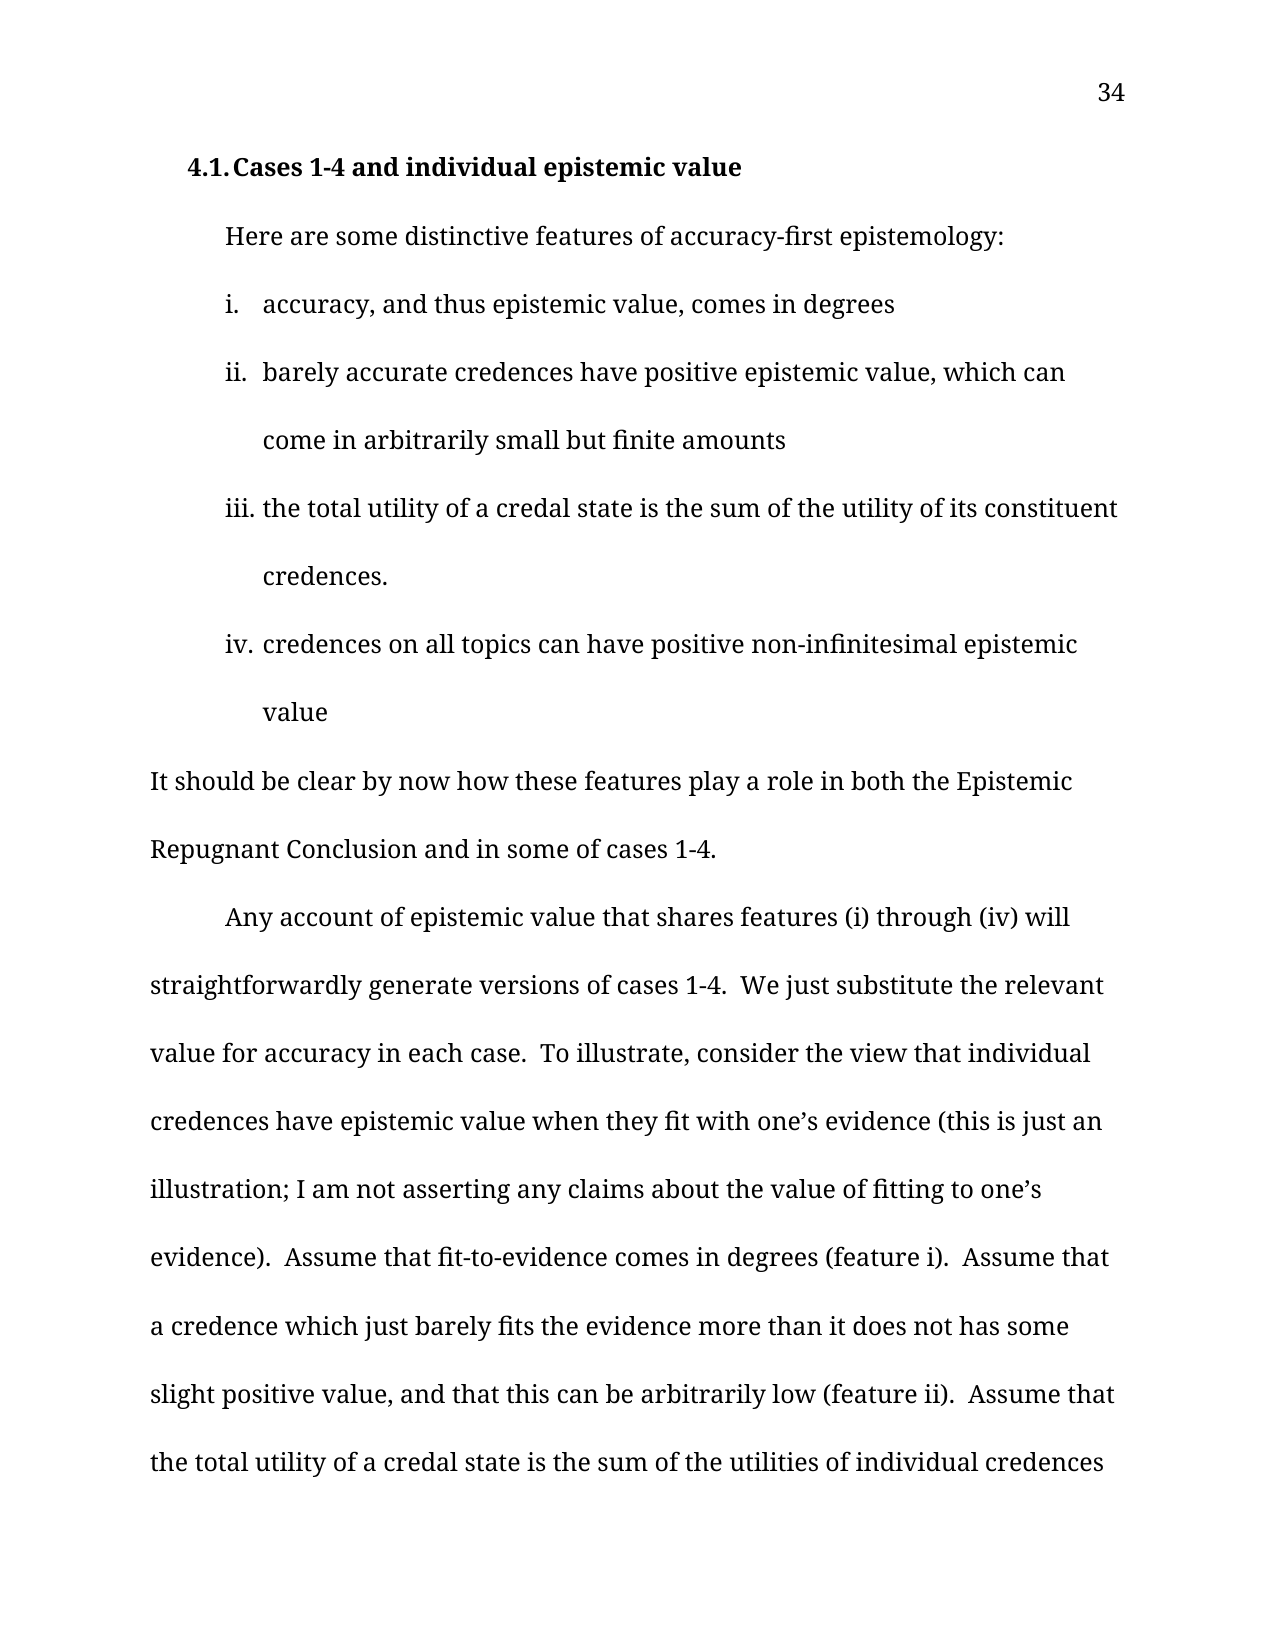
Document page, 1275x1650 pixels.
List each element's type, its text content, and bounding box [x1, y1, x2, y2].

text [150, 899, 1125, 1478]
subtitle Cases 1-4 and individual epistemic value [187, 150, 1125, 184]
text Here are some distinctive features of accuracy-first epistemology: [150, 218, 1125, 252]
text It should be clear by now how these features play a role in both the Epistemic Repugnant Conclusion and in some of cases 1-4. [150, 763, 1125, 865]
list accuracy, and thus epistemic value, comes in degrees [225, 286, 1125, 320]
list the total utility of a credal state is the sum of the utility of its constituent credences. [225, 491, 1125, 593]
list barely accurate credences have positive epistemic value, which can come in arbitrarily small but finite amounts [225, 354, 1125, 457]
list credences on all topics can have positive non-infinitesimal epistemic value [225, 627, 1125, 729]
